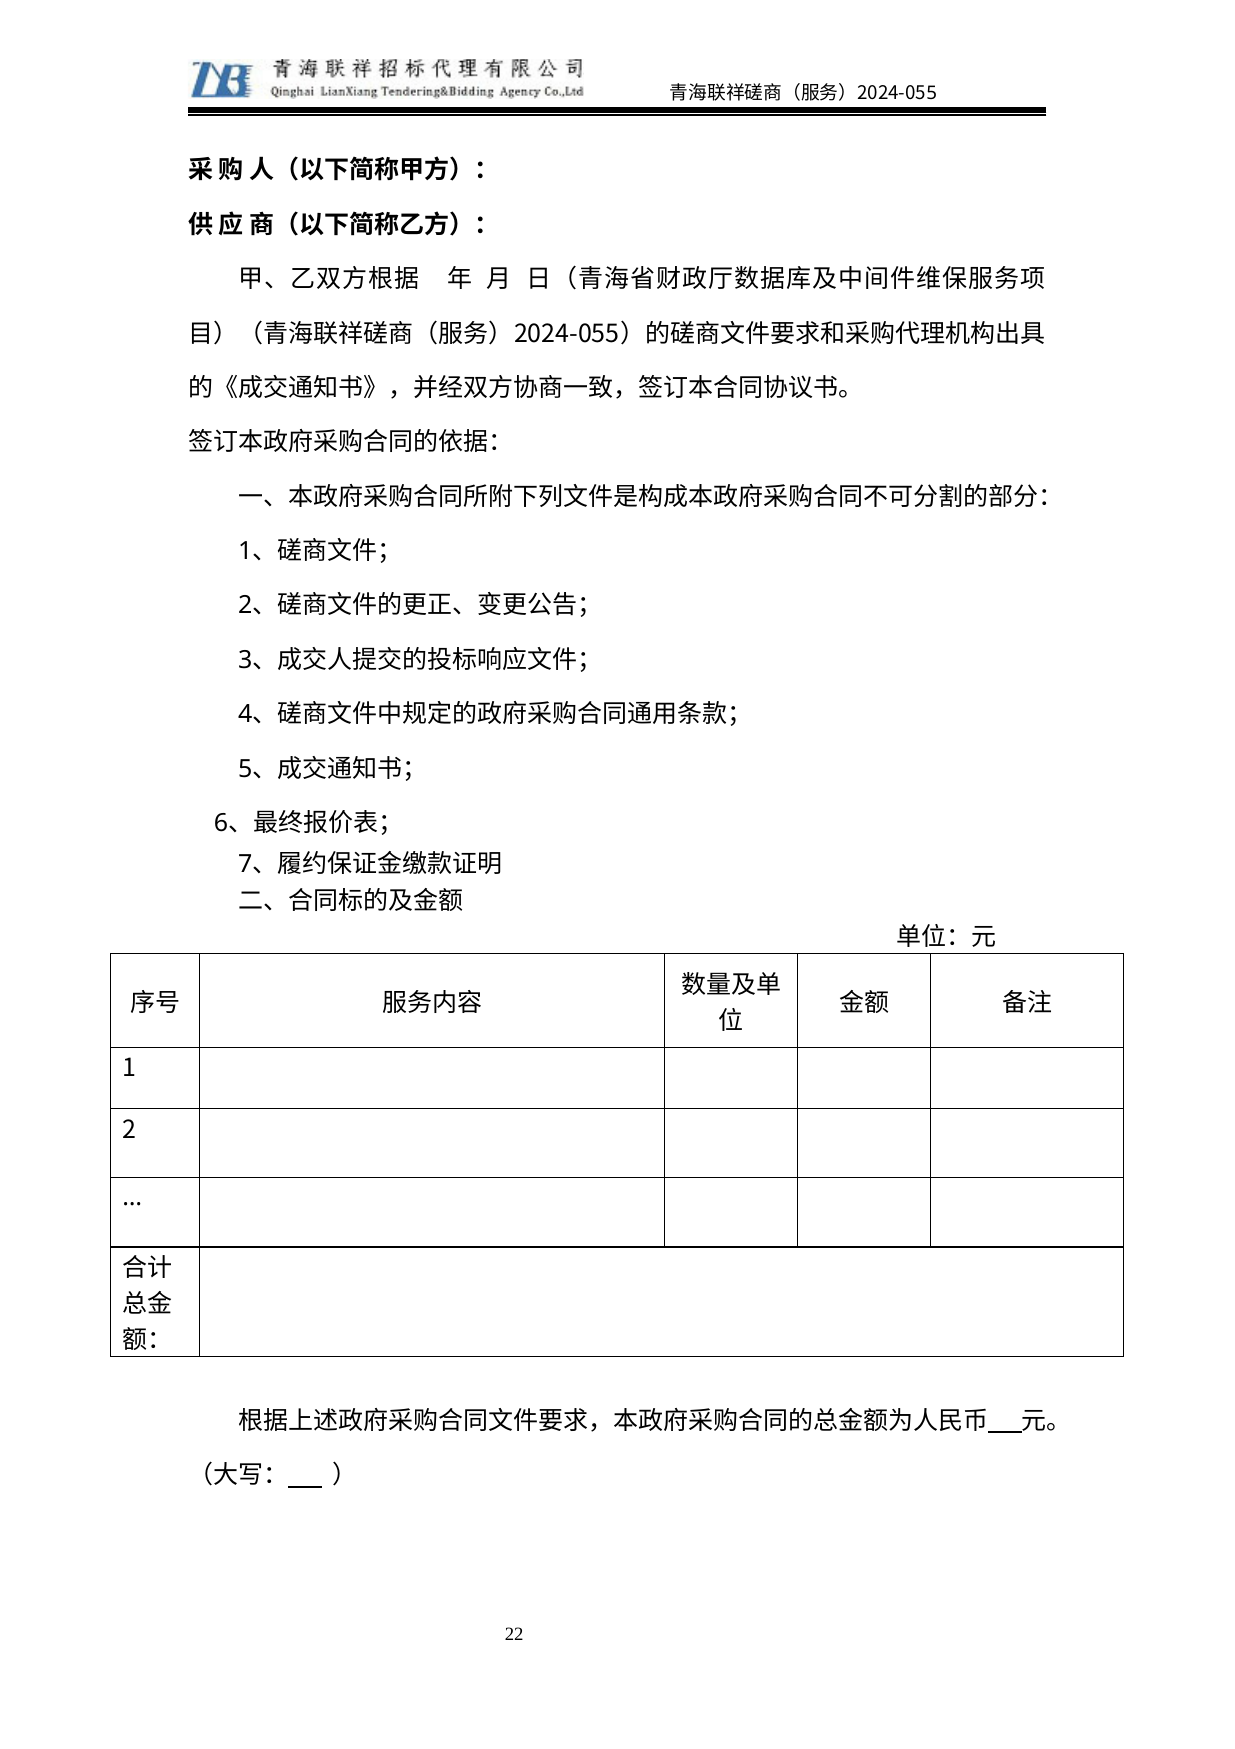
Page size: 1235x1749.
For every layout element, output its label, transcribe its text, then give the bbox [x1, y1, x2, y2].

table_cell [200, 1248, 1123, 1356]
table_header 序号 [111, 954, 199, 1047]
table_cell [798, 1178, 930, 1246]
table_cell 合计总金额： [111, 1248, 199, 1356]
table_cell [931, 1178, 1123, 1246]
table_cell 1 [111, 1048, 199, 1108]
table_header 金额 [798, 954, 930, 1047]
text 6、最终报价表； [188, 802, 1046, 839]
table_cell [665, 1109, 797, 1177]
table_cell [200, 1048, 664, 1108]
table_cell … [111, 1178, 199, 1246]
text 4、磋商文件中规定的政府采购合同通用条款； [188, 694, 1046, 730]
text 7、履约保证金缴款证明 [188, 839, 1046, 880]
text 采 购 人（以下简称甲方）： [188, 150, 1046, 186]
text 供 应 商（以下简称乙方）： [188, 204, 1046, 241]
text 5、成交通知书； [188, 748, 1046, 784]
table_cell [665, 1178, 797, 1246]
text 2、磋商文件的更正、变更公告； [188, 585, 1046, 621]
text 1、磋商文件； [188, 531, 1046, 567]
table_cell [665, 1048, 797, 1108]
text 3、成交人提交的投标响应文件； [188, 639, 1046, 676]
picture [187, 59, 584, 99]
table_cell 2 [111, 1109, 199, 1177]
table_header 数量及单位 [665, 954, 797, 1047]
table_cell [931, 1109, 1123, 1177]
table_cell [200, 1178, 664, 1246]
text 二、合同标的及金额 [188, 880, 1046, 917]
table_cell [931, 1048, 1123, 1108]
text 单位：元 [188, 917, 1046, 953]
table_header 备注 [931, 954, 1123, 1047]
table_cell [798, 1109, 930, 1177]
table_header 服务内容 [200, 954, 664, 1047]
text 签订本政府采购合同的依据： [188, 422, 1046, 458]
table_cell [798, 1048, 930, 1108]
table_cell [200, 1109, 664, 1177]
text 甲、乙双方根据 年 月 日（青海省财政厅数据库及中间件维保服务项目）（青海联祥磋商（服务）2024-055）的磋商文件要求和采购代理机构出具的《成交通知书》，并经双方协商一致，签订本合同协议书。 [188, 259, 1046, 404]
text 一、本政府采购合同所附下列文件是构成本政府采购合同不可分割的部分： [188, 476, 1046, 512]
text 根据上述政府采购合同文件要求，本政府采购合同的总金额为人民币 元。（大写： ） [188, 1400, 1046, 1491]
